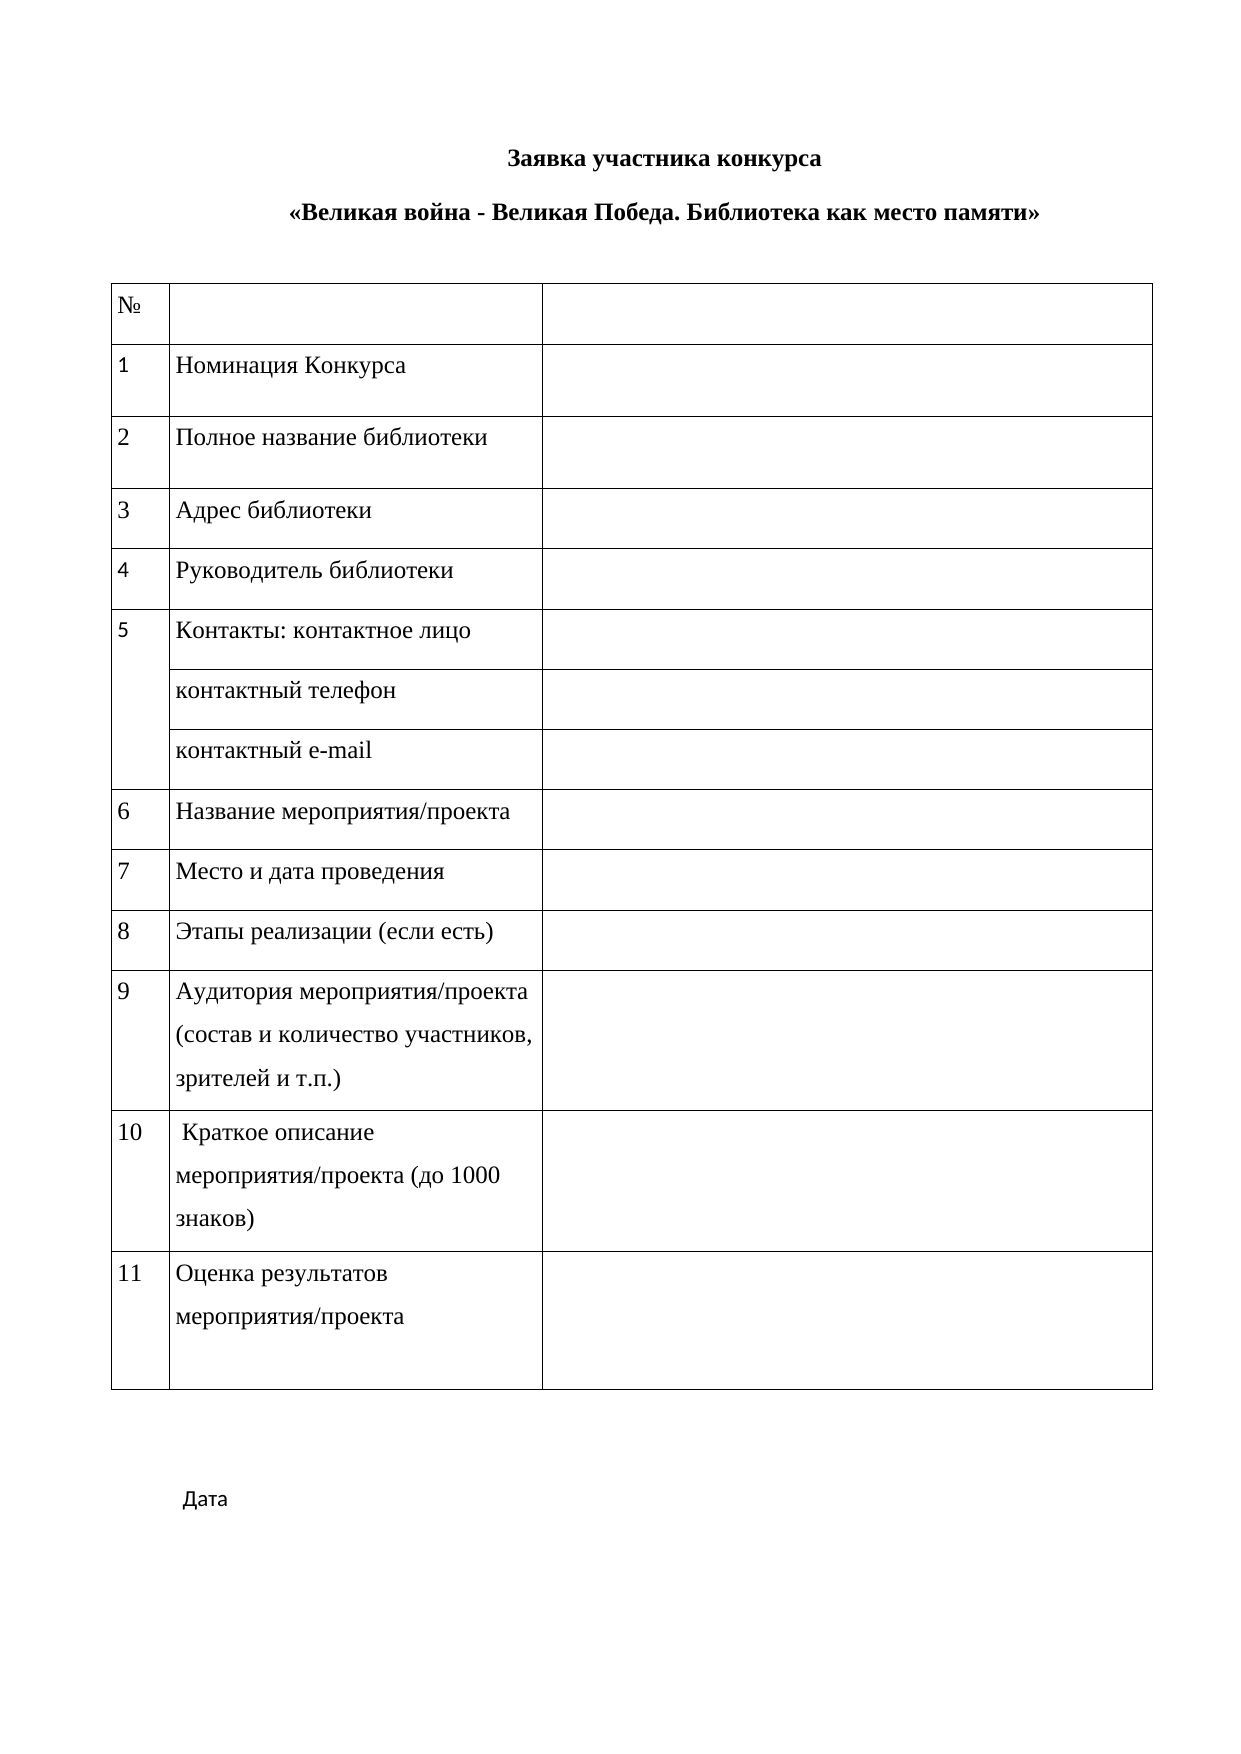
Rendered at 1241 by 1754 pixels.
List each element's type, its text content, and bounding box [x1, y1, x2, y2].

table_cell [543, 610, 1152, 669]
table_cell 1 [112, 345, 169, 416]
table_cell Полное название библиотеки [170, 417, 542, 488]
table_cell Аудитория мероприятия/проекта (состав и количество участников, зрителей и т.п.) [170, 971, 542, 1110]
table_cell [543, 971, 1152, 1110]
table_cell Номинация Конкурса [170, 345, 542, 416]
table_cell 3 [112, 489, 169, 548]
table_cell 5 [112, 610, 169, 789]
table_cell 10 [112, 1111, 169, 1251]
table_cell Место и дата проведения [170, 850, 542, 909]
table_header № [112, 284, 169, 343]
table_cell [543, 670, 1152, 729]
table_cell Руководитель библиотеки [170, 549, 542, 608]
table_cell [543, 911, 1152, 970]
table_cell [543, 345, 1152, 416]
table_cell 6 [112, 790, 169, 849]
table_cell Контакты: контактное лицо [170, 610, 542, 669]
table_cell Название мероприятия/проекта [170, 790, 542, 849]
table_cell Краткое описание мероприятия/проекта (до 1000 знаков) [170, 1111, 542, 1251]
table_cell контактный e-mail [170, 730, 542, 789]
table_cell 2 [112, 417, 169, 488]
table_cell 8 [112, 911, 169, 970]
table_header [543, 284, 1152, 343]
list Заявка участника конкурса [177, 143, 1152, 172]
table_cell [543, 489, 1152, 548]
table_cell [543, 1252, 1152, 1389]
table_cell [543, 417, 1152, 488]
table_cell [543, 730, 1152, 789]
table_cell Адрес библиотеки [170, 489, 542, 548]
table_header [170, 284, 542, 343]
table_cell Этапы реализации (если есть) [170, 911, 542, 970]
table_cell [543, 790, 1152, 849]
table_cell 11 [112, 1252, 169, 1389]
table_cell контактный телефон [170, 670, 542, 729]
table_cell Оценка результатов мероприятия/проекта [170, 1252, 542, 1389]
table_cell [543, 850, 1152, 909]
table_cell [543, 1111, 1152, 1251]
table_cell 7 [112, 850, 169, 909]
table_cell [543, 549, 1152, 608]
text Дата [177, 1484, 1152, 1512]
list «Великая война - Великая Победа. Библиотека как место памяти» [177, 197, 1152, 226]
table_cell 9 [112, 971, 169, 1110]
table_cell 4 [112, 549, 169, 608]
